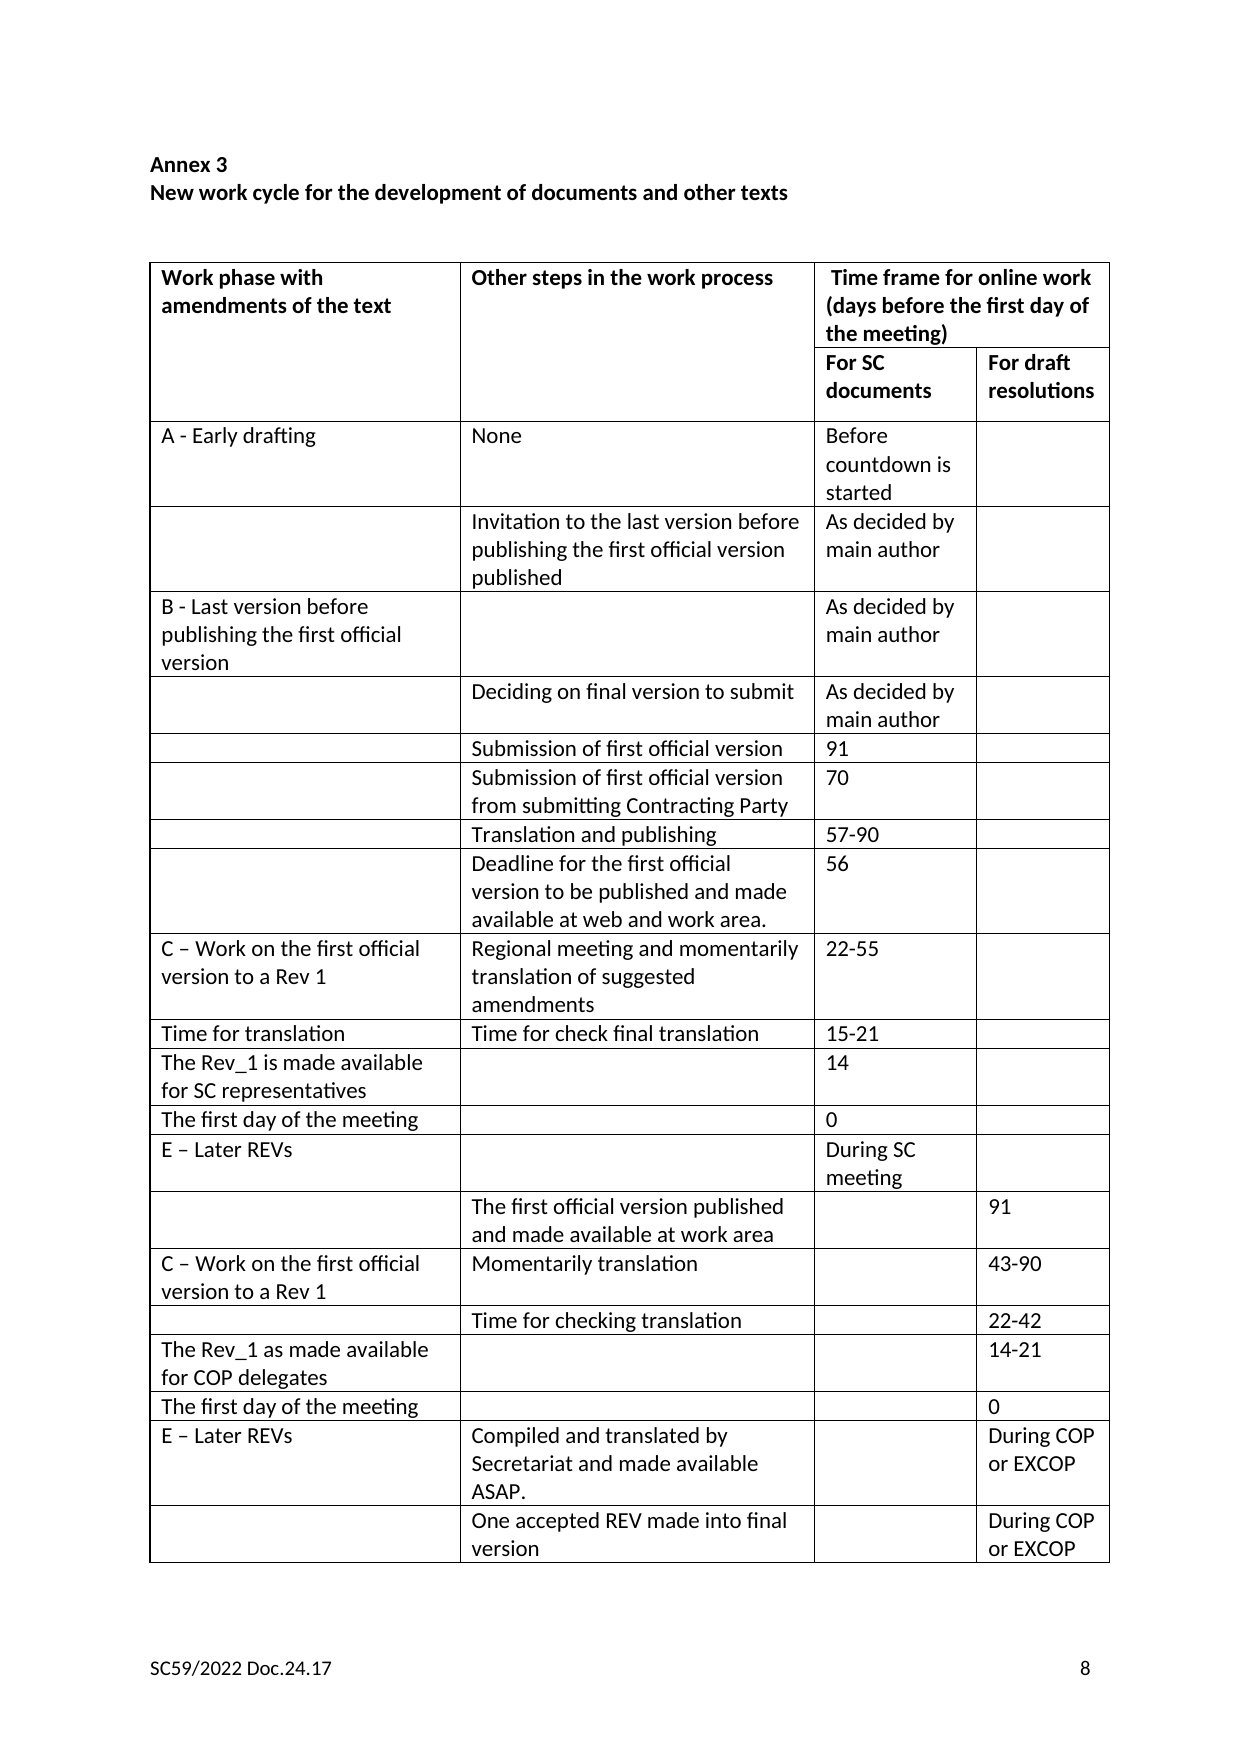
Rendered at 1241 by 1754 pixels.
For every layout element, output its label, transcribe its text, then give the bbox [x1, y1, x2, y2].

table_cell The first day of the meeting [151, 1106, 460, 1134]
table_cell Momentarily translation [461, 1249, 814, 1305]
table_cell 0 [815, 1106, 976, 1134]
table_cell [151, 734, 460, 762]
table_cell Invitation to the last version before publishing the first official version published [461, 507, 814, 591]
table_cell Submission of first official version from submitting Contracting Party [461, 763, 814, 819]
table_cell [461, 1049, 814, 1104]
table_cell [977, 934, 1109, 1018]
table_cell The first day of the meeting [151, 1392, 460, 1420]
table_cell 22-55 [815, 934, 976, 1018]
table_cell The first official version published and made available at work area [461, 1192, 814, 1248]
table_cell During SC meeting [815, 1135, 976, 1191]
table_cell B - Last version before publishing the first official version [151, 592, 460, 676]
table_cell 22-42 [977, 1306, 1109, 1334]
table_cell [815, 1335, 976, 1391]
table_cell During COP or EXCOP [977, 1506, 1109, 1562]
text Annex 3 [150, 150, 1090, 178]
table_cell [151, 820, 460, 848]
table_cell During COP or EXCOP [977, 1421, 1109, 1505]
table_cell [977, 1049, 1109, 1104]
table_cell 0 [977, 1392, 1109, 1420]
text New work cycle for the development of documents and other texts [150, 178, 1090, 206]
table_cell Submission of first official version [461, 734, 814, 762]
table_cell 15-21 [815, 1020, 976, 1047]
table_cell [815, 1421, 976, 1505]
table_cell Time for checking translation [461, 1306, 814, 1334]
table_cell [461, 1392, 814, 1420]
table_cell [977, 677, 1109, 733]
table_cell As decided by main author [815, 592, 976, 676]
table_cell [977, 734, 1109, 762]
table_cell 70 [815, 763, 976, 819]
table_cell 14-21 [977, 1335, 1109, 1391]
table_cell As decided by main author [815, 507, 976, 591]
table_cell 57-90 [815, 820, 976, 848]
table_cell E – Later REVs [151, 1135, 460, 1191]
table_cell [977, 849, 1109, 933]
table_cell For draft resolutions [977, 348, 1109, 421]
table_cell [151, 763, 460, 819]
table_cell [461, 1106, 814, 1134]
table_cell [151, 1506, 460, 1562]
table_cell 91 [815, 734, 976, 762]
table_cell [977, 1106, 1109, 1134]
table_header Work phase with amendments of the text [151, 263, 460, 421]
table_cell [461, 1135, 814, 1191]
table_cell [977, 1020, 1109, 1047]
table_cell Time for check final translation [461, 1020, 814, 1047]
table_cell [815, 1249, 976, 1305]
table_cell The Rev_1 as made available for COP delegates [151, 1335, 460, 1391]
table_cell As decided by main author [815, 677, 976, 733]
table_cell [461, 592, 814, 676]
table_cell The Rev_1 is made available for SC representatives [151, 1049, 460, 1104]
table_cell Compiled and translated by Secretariat and made available ASAP. [461, 1421, 814, 1505]
table_cell 43-90 [977, 1249, 1109, 1305]
table_cell Translation and publishing [461, 820, 814, 848]
table_cell [977, 592, 1109, 676]
table_cell 56 [815, 849, 976, 933]
table_cell C – Work on the first official version to a Rev 1 [151, 1249, 460, 1305]
table_cell [815, 1306, 976, 1334]
table_cell [977, 507, 1109, 591]
table_cell [977, 1135, 1109, 1191]
table_cell [151, 1306, 460, 1334]
table_cell 14 [815, 1049, 976, 1104]
table_cell [151, 507, 460, 591]
table_cell C – Work on the first official version to a Rev 1 [151, 934, 460, 1018]
table_cell Regional meeting and momentarily translation of suggested amendments [461, 934, 814, 1018]
table_cell [977, 422, 1109, 506]
table_cell Before countdown is started [815, 422, 976, 506]
table_cell [151, 1192, 460, 1248]
table_cell E – Later REVs [151, 1421, 460, 1505]
table_cell [151, 849, 460, 933]
table_cell [815, 1506, 976, 1562]
table_cell [977, 820, 1109, 848]
table_cell [815, 1192, 976, 1248]
table_cell 91 [977, 1192, 1109, 1248]
table_cell None [461, 422, 814, 506]
table_cell A - Early drafting [151, 422, 460, 506]
table_cell [461, 1335, 814, 1391]
table_cell Deadline for the first official version to be published and made available at web and work area. [461, 849, 814, 933]
table_cell [977, 763, 1109, 819]
table_header Time frame for online work (days before the first day of the meeting) [815, 263, 1109, 347]
table_cell [151, 677, 460, 733]
table_cell [815, 1392, 976, 1420]
table_header Other steps in the work process [461, 263, 814, 421]
table_cell Time for translation [151, 1020, 460, 1047]
table_cell One accepted REV made into final version [461, 1506, 814, 1562]
table_cell Deciding on final version to submit [461, 677, 814, 733]
table_cell For SC documents [815, 348, 976, 421]
